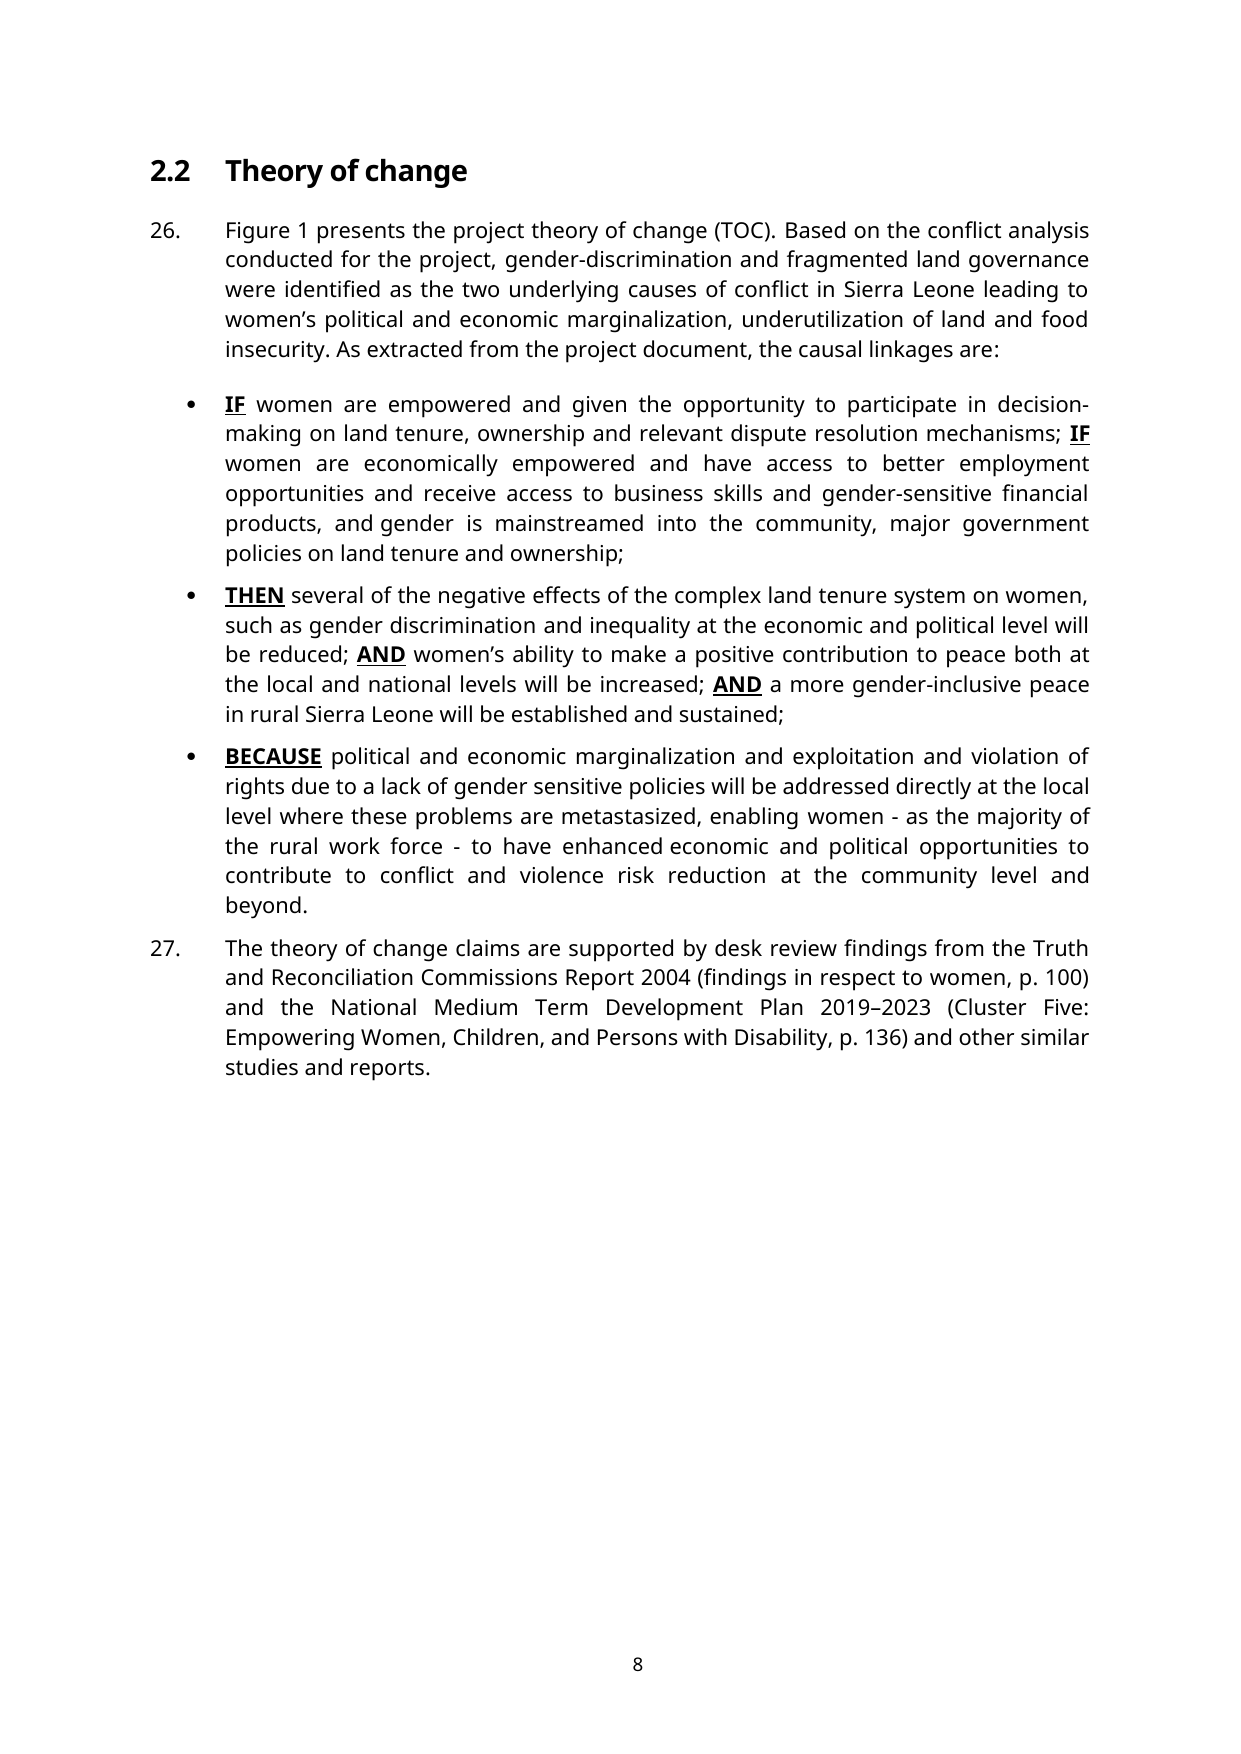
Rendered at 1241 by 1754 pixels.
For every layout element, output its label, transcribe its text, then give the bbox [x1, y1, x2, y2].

list BECAUSE political and economic marginalization and exploitation and violation of rights due to a lack of gender sensitive policies will be addressed directly at the local level where these problems are metastasized, enabling women - as the majority of the rural work force - to have enhanced economic and political opportunities to contribute to conflict and violence risk reduction at the community level and beyond. [187, 741, 1090, 920]
list IF women are empowered and given the opportunity to participate in decision-making on land tenure, ownership and relevant dispute resolution mechanisms; IF women are economically empowered and have access to better employment opportunities and receive access to business skills and gender-sensitive financial products, and gender is mainstreamed into the community, major government policies on land tenure and ownership; [187, 389, 1090, 567]
text Figure 1 presents the project theory of change (TOC). Based on the conflict analysis conducted for the project, gender-discrimination and fragmented land governance were identified as the two underlying causes of conflict in Sierra Leone leading to women’s political and economic marginalization, underutilization of land and food insecurity. As extracted from the project document, the causal linkages are: [150, 215, 1090, 364]
subtitle Theory of change [150, 150, 1090, 190]
list THEN several of the negative effects of the complex land tenure system on women, such as gender discrimination and inequality at the economic and political level will be reduced; AND women’s ability to make a positive contribution to peace both at the local and national levels will be increased; AND a more gender-inclusive peace in rural Sierra Leone will be established and sustained; [187, 580, 1090, 729]
text The theory of change claims are supported by desk review findings from the Truth and Reconciliation Commissions Report 2004 (findings in respect to women, p. 100) and the National Medium Term Development Plan 2019–2023 (Cluster Five: Empowering Women, Children, and Persons with Disability, p. 136) and other similar studies and reports. [150, 933, 1090, 1082]
